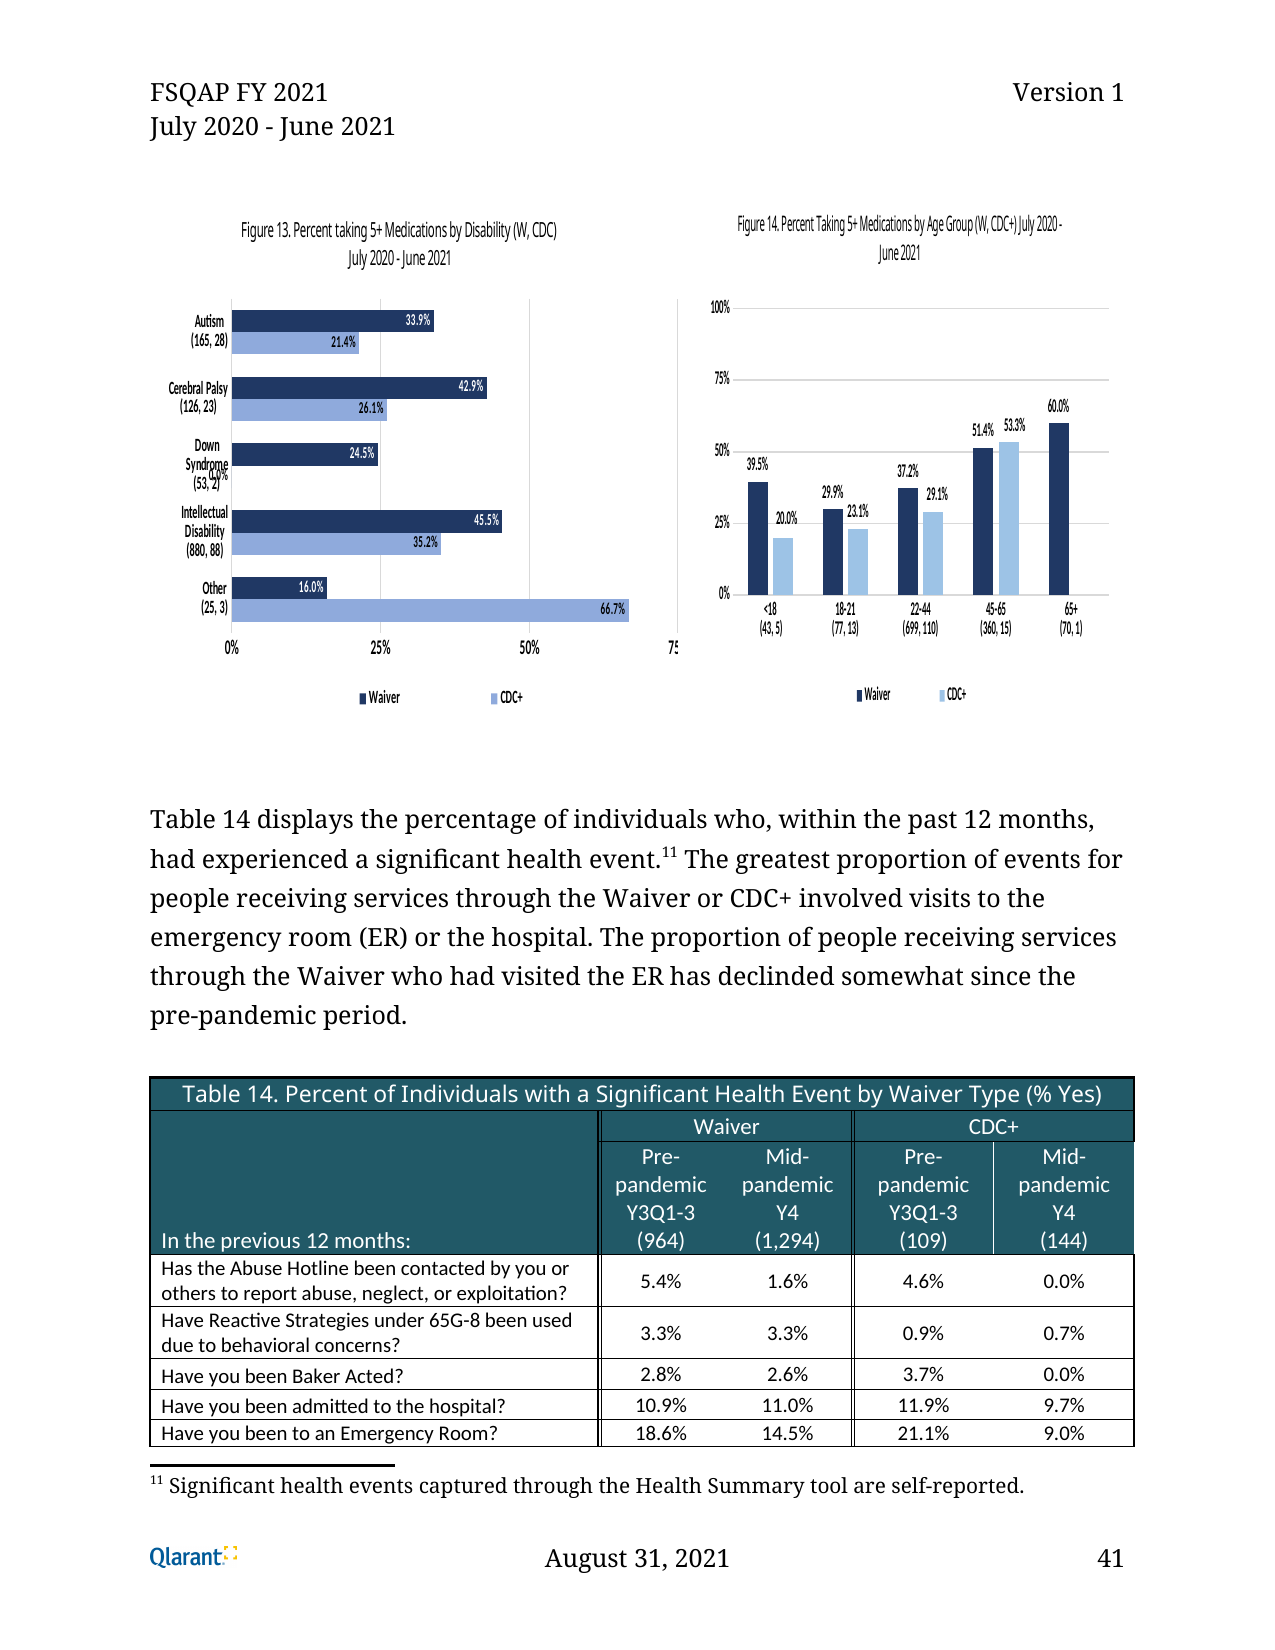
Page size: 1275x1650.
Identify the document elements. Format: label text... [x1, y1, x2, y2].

table_cell 5.4% [602, 1255, 722, 1306]
table_cell 9.0% [994, 1420, 1133, 1446]
table_cell 14.5% [722, 1420, 851, 1446]
table_cell In the previous 12 months: [151, 1111, 597, 1254]
table_cell 0.0% [994, 1255, 1133, 1306]
table_cell Has the Abuse Hotline been contacted by you or others to report abuse, neglect, or exploitation? [151, 1255, 597, 1306]
picture [150, 1546, 237, 1568]
table_cell 4.6% [855, 1255, 993, 1306]
table_cell Have you been Baker Acted? [151, 1359, 597, 1389]
table_cell Pre-pandemic Y3Q1-3 (964) [602, 1142, 722, 1254]
table_cell 9.7% [994, 1390, 1133, 1419]
table_cell 3.3% [722, 1307, 851, 1358]
table_cell Have Reactive Strategies under 65G-8 been used due to behavioral concerns? [151, 1307, 597, 1358]
table_cell 11.0% [722, 1390, 851, 1419]
table_cell 0.9% [855, 1307, 993, 1358]
table_cell Waiver [602, 1111, 851, 1141]
table_cell Mid-pandemic Y4 (1,294) [722, 1142, 851, 1254]
table_cell 0.0% [994, 1359, 1133, 1389]
table_cell 1.6% [722, 1255, 851, 1306]
table_cell 2.8% [602, 1359, 722, 1389]
table_cell Mid-pandemic Y4 (144) [994, 1142, 1134, 1254]
table_cell 3.3% [602, 1307, 722, 1358]
table_cell 11.9% [855, 1390, 993, 1419]
table_header Table 14. Percent of Individuals with a Significant Health Event by Waiver Type (% Yes) [151, 1079, 1133, 1110]
table_cell Have you been to an Emergency Room? [151, 1420, 597, 1446]
table_cell 2.6% [722, 1359, 851, 1389]
table_cell Have you been admitted to the hospital? [151, 1390, 597, 1419]
table_cell 21.1% [855, 1420, 993, 1446]
text Table 14 displays the percentage of individuals who, within the past 12 months, had experienced a significant health event. The greatest proportion of events for people receiving services through the Waiver or CDC+ involved visits to the emergency room (ER) or the hospital. The proportion of people receiving services through the Waiver who had visited the ER has declinded somewhat since the pre-pandemic period. [150, 802, 1125, 1032]
table_cell 10.9% [602, 1390, 722, 1419]
table_cell 18.6% [602, 1420, 722, 1446]
table_cell 3.7% [855, 1359, 993, 1389]
table_cell CDC+ [855, 1111, 1133, 1141]
table_cell Pre-pandemic Y3Q1-3 (109) [855, 1142, 993, 1254]
table_cell 0.7% [994, 1307, 1133, 1358]
